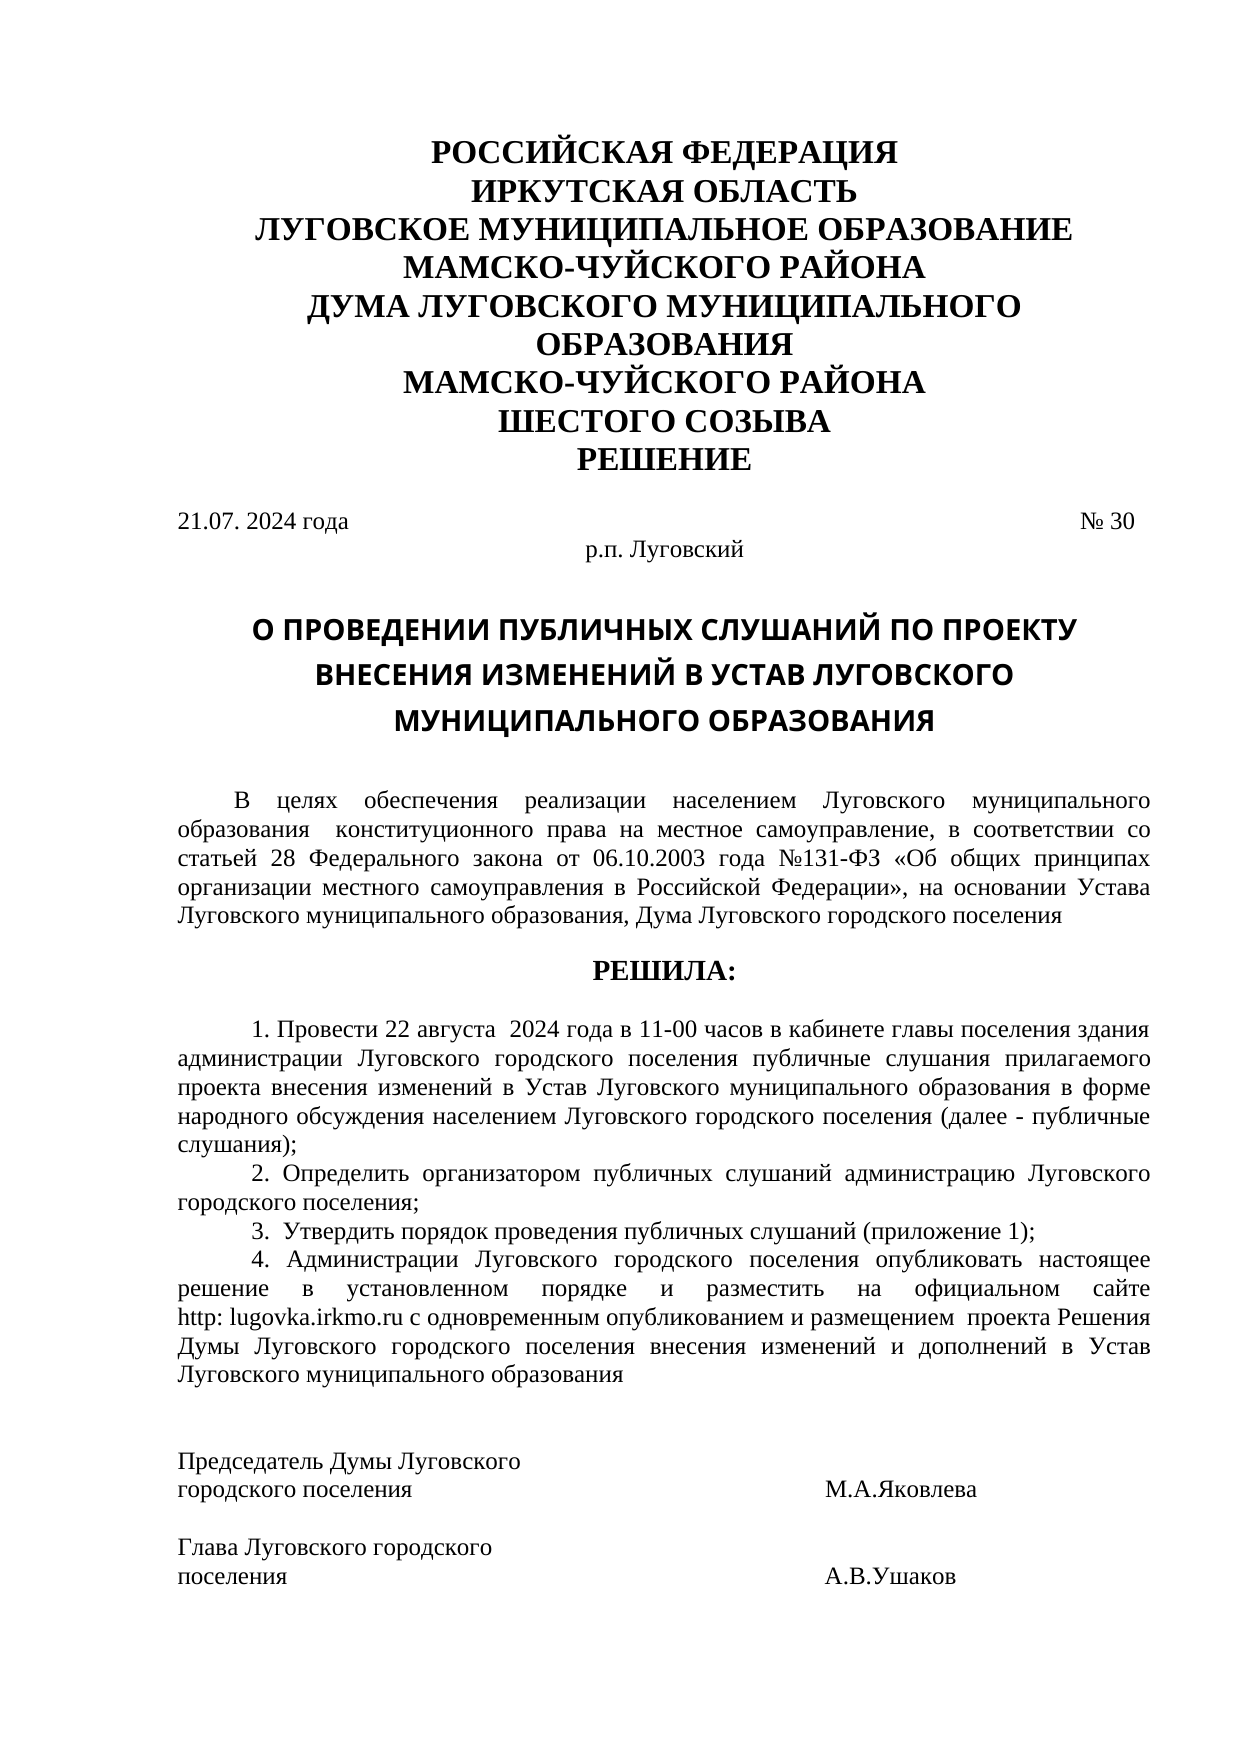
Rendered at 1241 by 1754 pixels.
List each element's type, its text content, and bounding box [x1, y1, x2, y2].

text внесения изменений в Устав Луговского муниципального образования [177, 654, 1152, 740]
text ЛУГОВСКОЕ МУНИЦИПАЛЬНОЕ ОБРАЗОВАНИЕ [177, 209, 1152, 248]
text р.п. Луговский [177, 534, 1152, 563]
text Председатель Думы Луговского [177, 1446, 1152, 1474]
subtitle МАМСКО-ЧУЙСКОГО РАЙОНА [177, 363, 1152, 401]
text городского поселения М.А.Яковлева [177, 1474, 1152, 1503]
text МАМСКО-ЧУЙСКОГО РАЙОНА [177, 248, 1152, 286]
text РЕШИЛА: [177, 958, 1152, 986]
text 4. Администрации Луговского городского поселения опубликовать настоящее решение в установленном порядке и разместить на официальном сайте http: lugovka.irkmo.ru с одновременным опубликованием и размещением проекта Решения Думы Луговского городского поселения внесения изменений и дополнений в Устав Луговского муниципального образования [177, 1244, 1152, 1388]
text О проведении публичных слушаний по проекту [177, 609, 1152, 649]
text 3. Утвердить порядок проведения публичных слушаний (приложение 1); [177, 1216, 1152, 1244]
text В целях обеспечения реализации населением Луговского муниципального образования конституционного права на местное самоуправление, в соответствии со статьей 28 Федерального закона от 06.10.2003 года №131-ФЗ «Об общих принципах организации местного самоуправления в Российской Федерации», на основании Устава Луговского муниципального образования, Дума Луговского городского поселения [177, 786, 1152, 929]
text 21.07. 2024 года № 30 [177, 506, 1152, 534]
text шестого созыва [177, 401, 1152, 439]
text поселения А.В.Ушаков [177, 1561, 1152, 1589]
text 1. Провести 22 августа 2024 года в 11-00 часов в кабинете главы поселения здания администрации Луговского городского поселения публичные слушания прилагаемого проекта внесения изменений в Устав Луговского муниципального образования в форме народного обсуждения населением Луговского городского поселения (далее - публичные слушания); [177, 1014, 1152, 1158]
text ИРКУТСКАЯ ОБЛАСТЬ [177, 171, 1152, 209]
text РОССИЙСКАЯ ФЕДЕРАЦИЯ [177, 133, 1152, 171]
subtitle ДУМА ЛУГОВСКОГО МУНИЦИПАЛЬНОГО ОБРАЗОВАНИЯ [177, 286, 1152, 363]
text Глава Луговского городского [177, 1532, 1152, 1561]
text РЕШЕНИЕ [177, 439, 1152, 478]
text 2. Определить организатором публичных слушаний администрацию Луговского городского поселения; [177, 1158, 1152, 1216]
